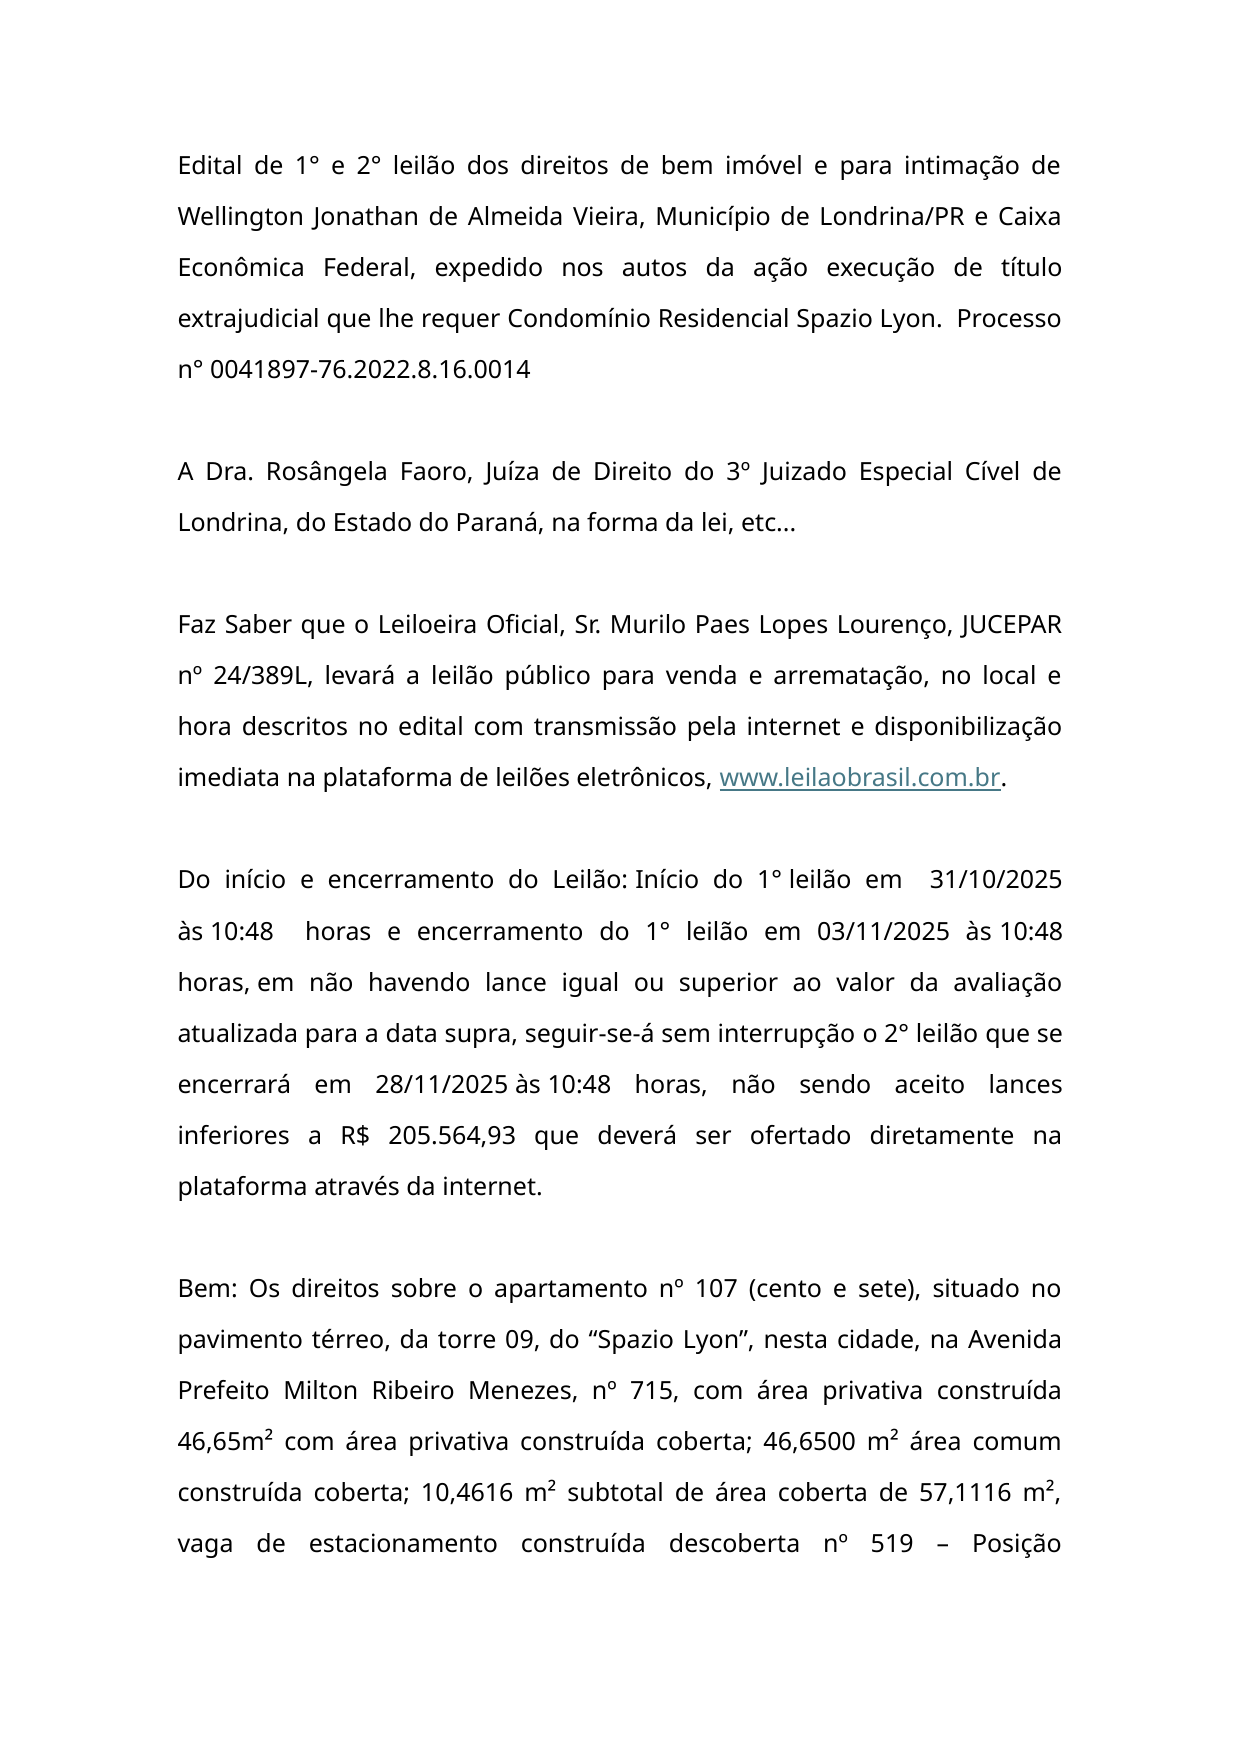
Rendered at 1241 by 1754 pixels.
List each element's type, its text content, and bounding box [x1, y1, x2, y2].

text Faz Saber que o Leiloeira Oficial, Sr. Murilo Paes Lopes Lourenço, JUCEPAR nº 24/389L, levará a leilão público para venda e arrematação, no local e hora descritos no edital com transmissão pela internet e disponibilização imediata na plataforma de leilões eletrônicos, www.leilaobrasil.com.br. [177, 607, 1063, 794]
text Do início e encerramento do Leilão: Início do 1° leilão em 31/10/2025 às 10:48 horas e encerramento do 1° leilão em 03/11/2025 às 10:48 horas, em não havendo lance igual ou superior ao valor da avaliação atualizada para a data supra, seguir-se-á sem interrupção o 2° leilão que se encerrará em 28/11/2025 às 10:48 horas, não sendo aceito lances inferiores a R$ 205.564,93 que deverá ser ofertado diretamente na plataforma através da internet. [177, 862, 1063, 1202]
text Edital de 1° e 2° leilão dos direitos de bem imóvel e para intimação de Wellington Jonathan de Almeida Vieira, Município de Londrina/PR e Caixa Econômica Federal, expedido nos autos da ação execução de título extrajudicial que lhe requer Condomínio Residencial Spazio Lyon. Processo n° 0041897-76.2022.8.16.0014 [177, 148, 1063, 386]
text A Dra. Rosângela Faoro, Juíza de Direito do 3º Juizado Especial Cível de Londrina, do Estado do Paraná, na forma da lei, etc... [177, 454, 1063, 539]
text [177, 1271, 1063, 1560]
